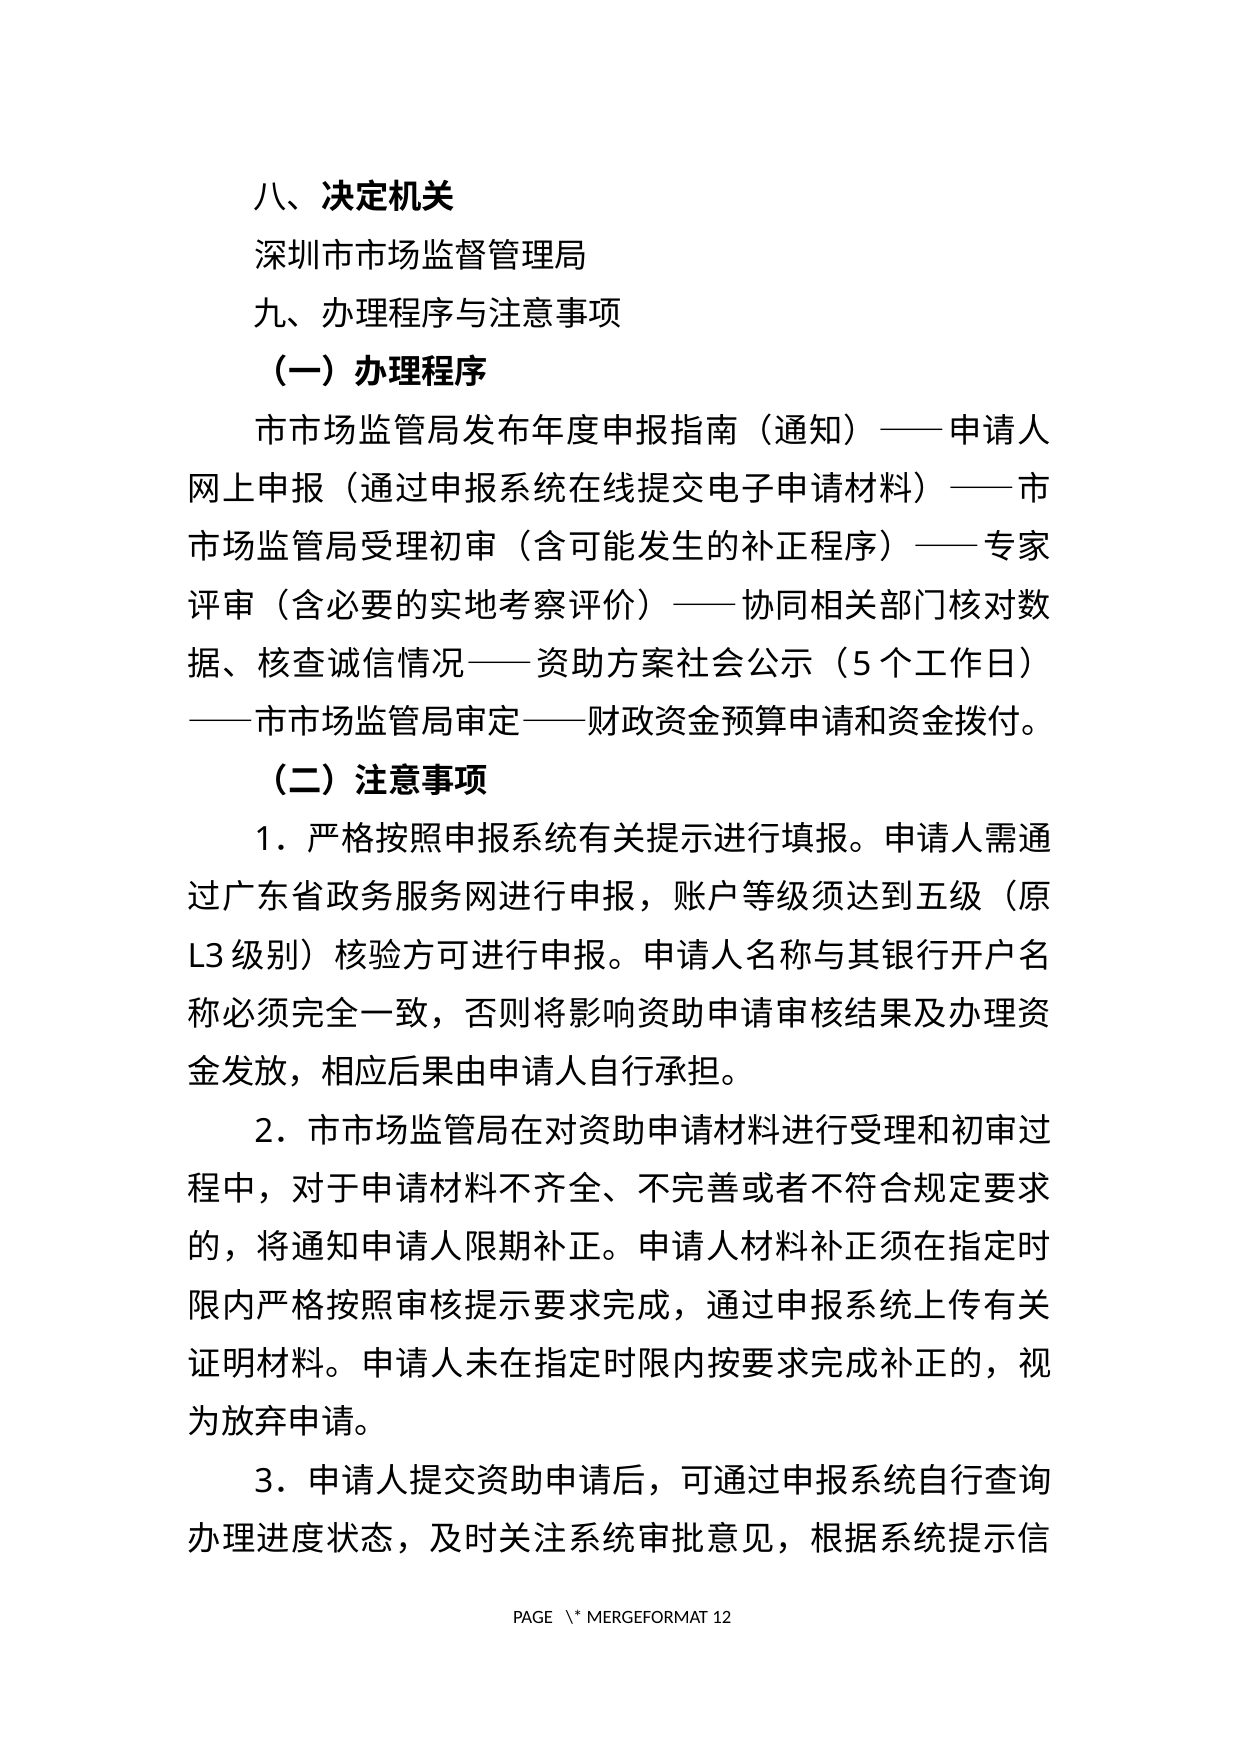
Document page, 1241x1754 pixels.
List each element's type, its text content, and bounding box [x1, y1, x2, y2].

list （二）注意事项 [187, 745, 1053, 804]
text 深圳市市场监督管理局 [187, 220, 1053, 279]
subtitle 办理程序与注意事项 [253, 279, 1053, 337]
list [187, 1445, 1053, 1562]
list 市市场监管局发布年度申报指南（通知）——申请人网上申报（通过申报系统在线提交电子申请材料）——市市场监管局受理初审（含可能发生的补正程序）——专家评审（含必要的实地考察评价）——协同相关部门核对数据、核查诚信情况——资助方案社会公示（5个工作日）——市市场监管局审定——财政资金预算申请和资金拨付。 [187, 395, 1053, 745]
list 2．市市场监管局在对资助申请材料进行受理和初审过程中，对于申请材料不齐全、不完善或者不符合规定要求的，将通知申请人限期补正。申请人材料补正须在指定时限内严格按照审核提示要求完成，通过申报系统上传有关证明材料。申请人未在指定时限内按要求完成补正的，视为放弃申请。 [187, 1095, 1053, 1445]
subtitle 1．严格按照申报系统有关提示进行填报。申请人需通过广东省政务服务网进行申报，账户等级须达到五级（原L3级别）核验方可进行申报。申请人名称与其银行开户名称必须完全一致，否则将影响资助申请审核结果及办理资金发放，相应后果由申请人自行承担。 [187, 804, 1053, 1095]
subtitle 决定机关 [253, 162, 1053, 220]
list （一）办理程序 [187, 337, 1053, 395]
